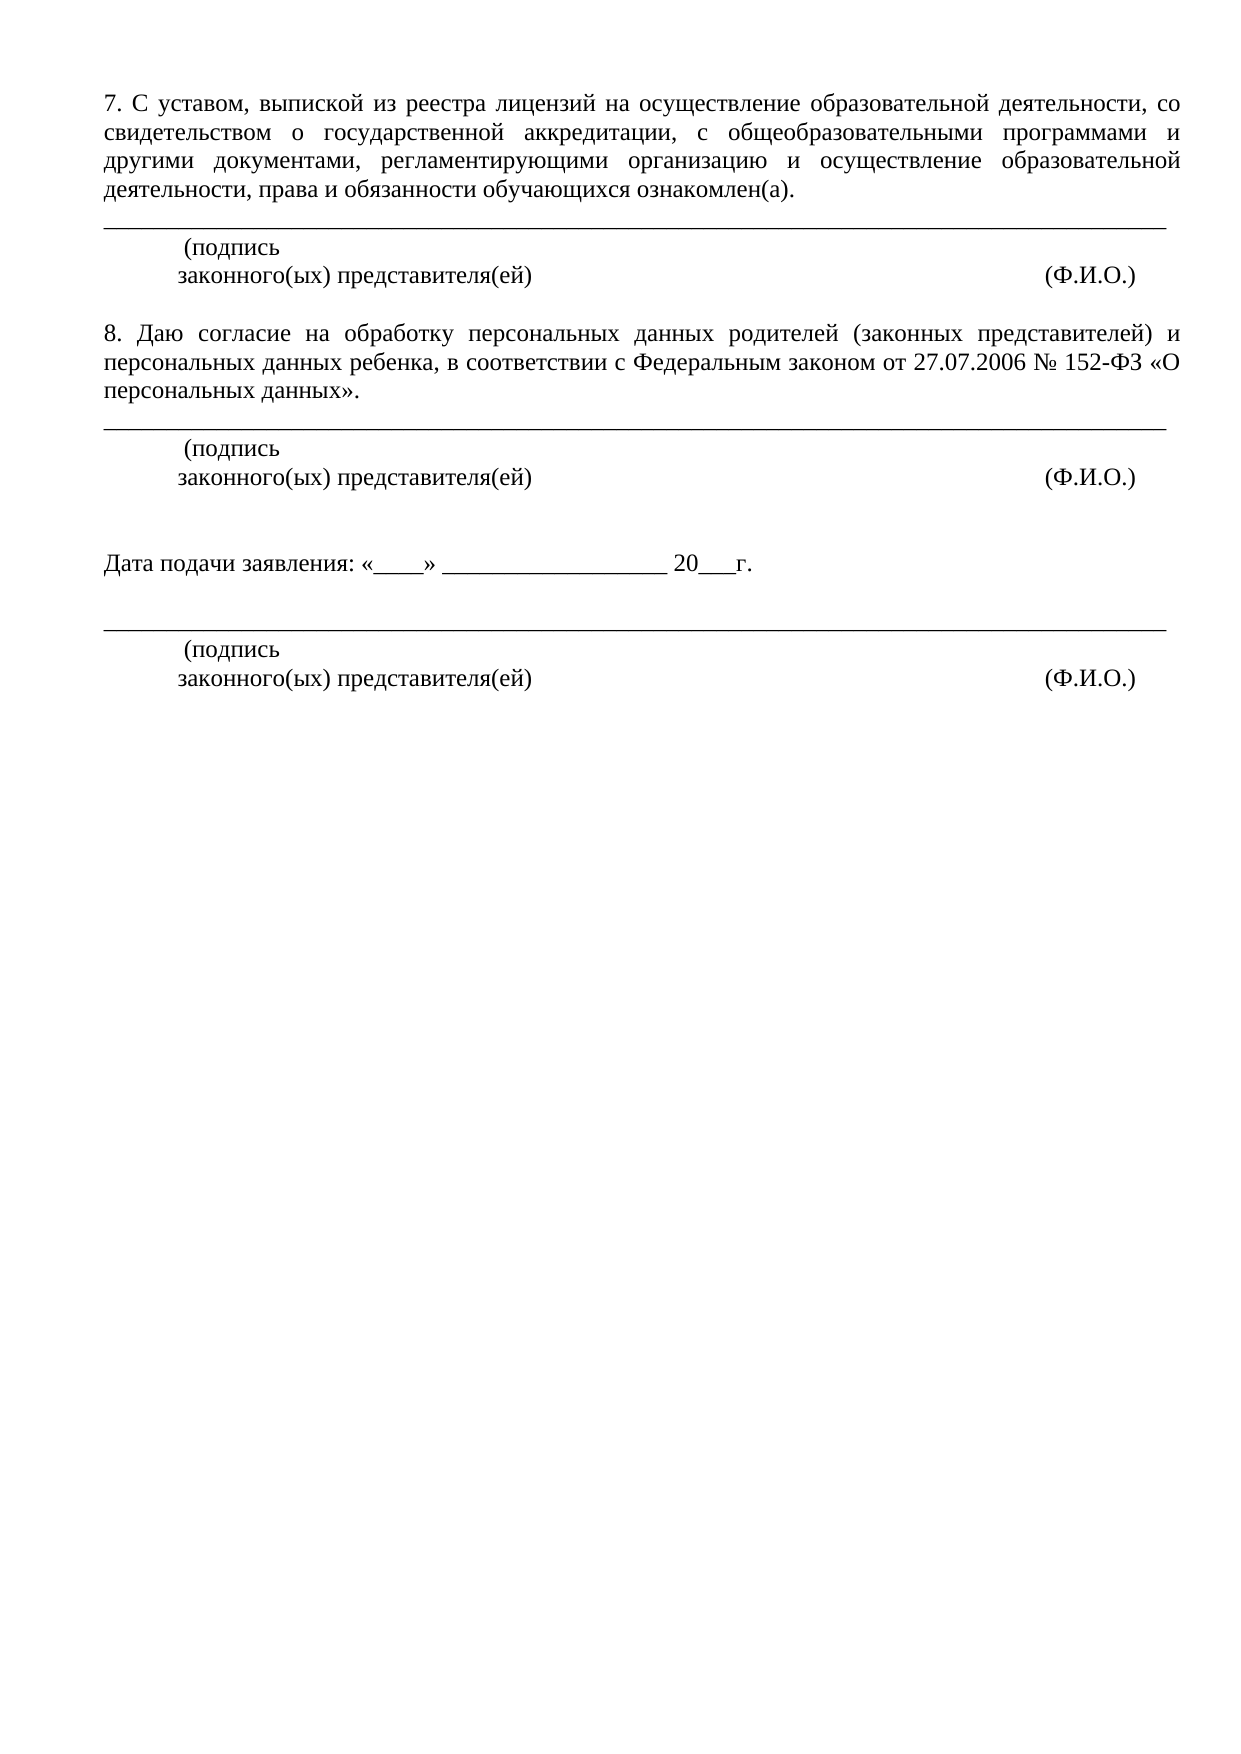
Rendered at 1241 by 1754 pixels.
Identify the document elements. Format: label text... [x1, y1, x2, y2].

text законного(ых) представителя(ей) (Ф.И.О.) [103, 462, 1181, 490]
text 8. Даю согласие на обработку персональных данных родителей (законных представителей) и персональных данных ребенка, в соответствии с Федеральным законом от 27.07.2006 № 152-ФЗ «О персональных данных». [103, 318, 1181, 404]
text законного(ых) представителя(ей) (Ф.И.О.) [103, 260, 1181, 289]
text 7. С уставом, выпиской из реестра лицензий на осуществление образовательной деятельности, со свидетельством о государственной аккредитации, с общеобразовательными программами и другими документами, регламентирующими организацию и осуществление образовательной деятельности, права и обязанности обучающихся ознакомлен(а). [103, 88, 1181, 203]
text _____________________________________________________________________________________ [103, 605, 1181, 634]
text _____________________________________________________________________________________ [103, 404, 1181, 433]
text _____________________________________________________________________________________ [103, 203, 1181, 232]
text Дата подачи заявления: «____» __________________ 20___г. [103, 548, 1181, 577]
text (подпись [103, 433, 1181, 462]
text (подпись [103, 232, 1181, 260]
text (подпись [103, 634, 1181, 663]
text законного(ых) представителя(ей) (Ф.И.О.) [103, 663, 1181, 692]
